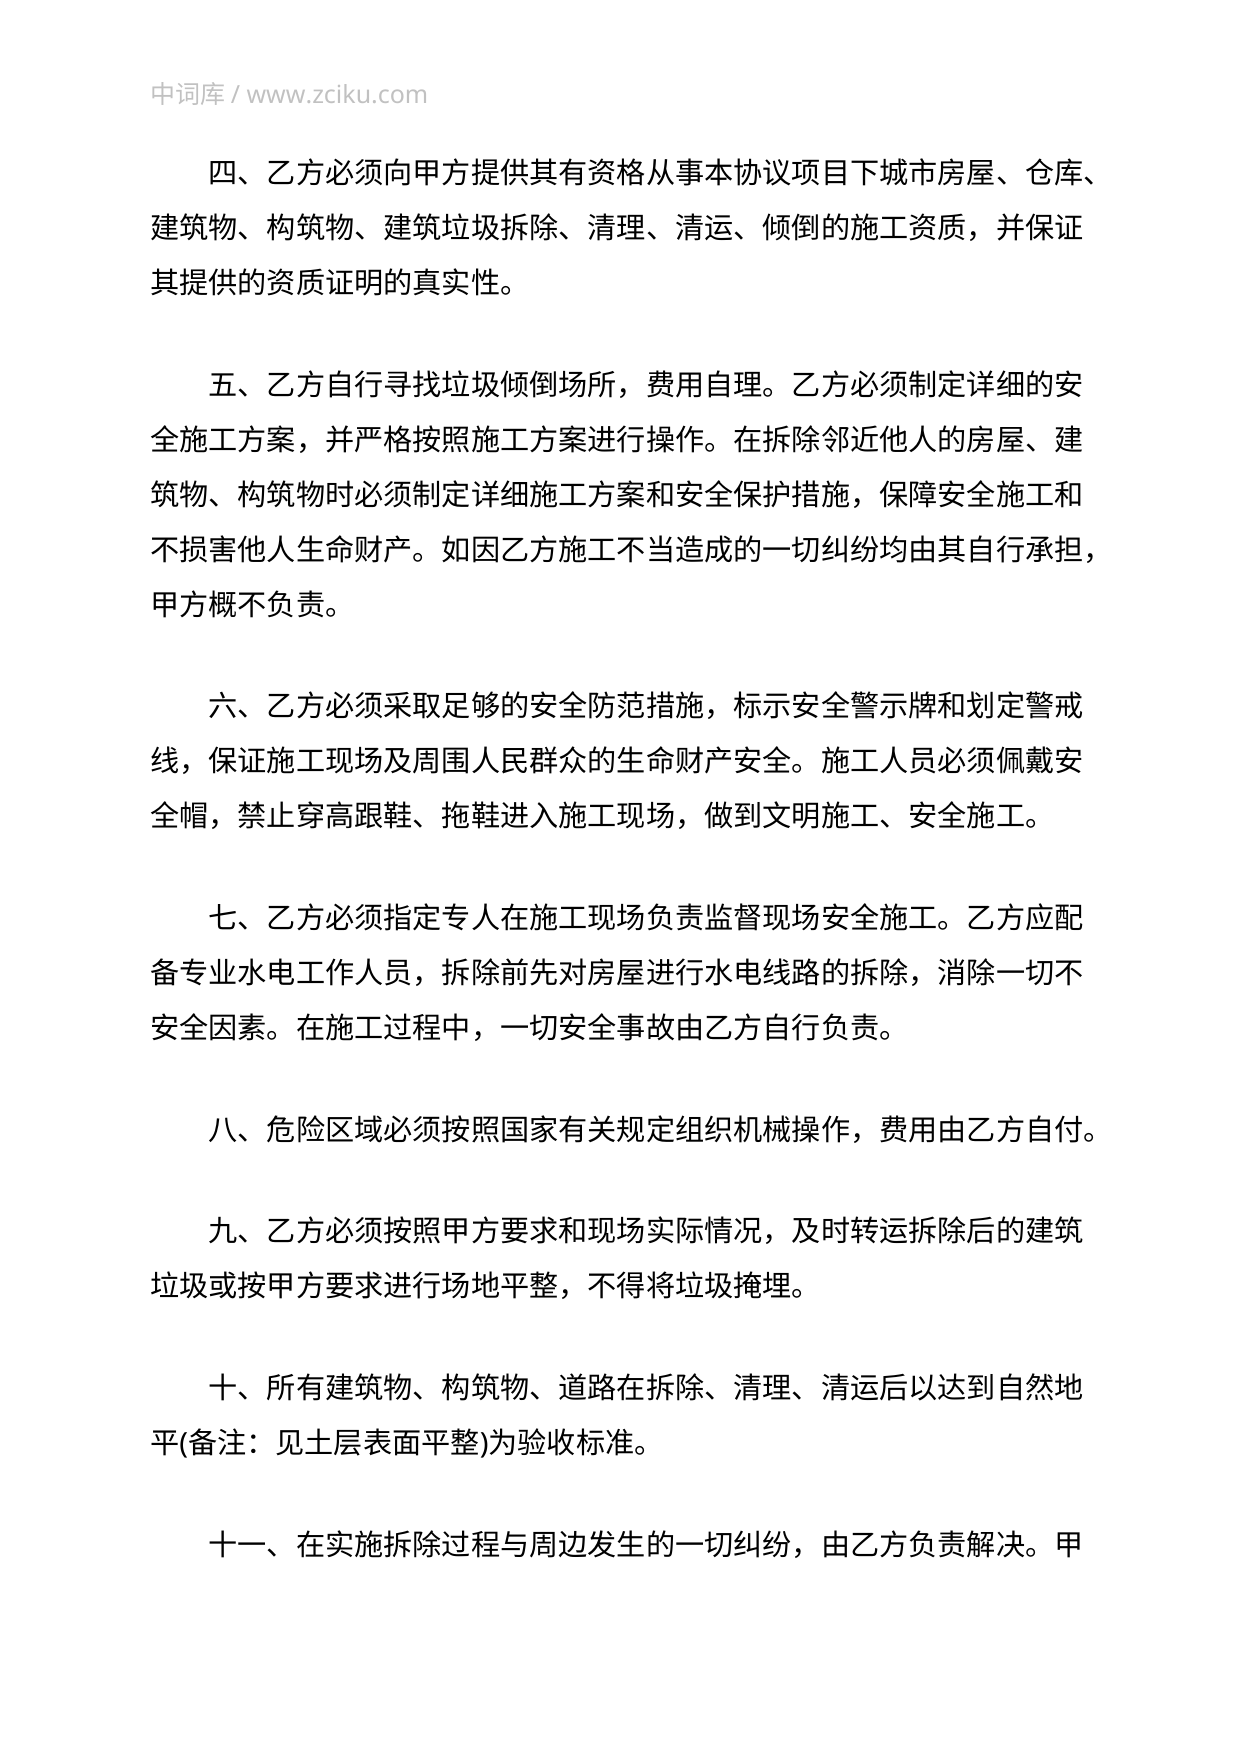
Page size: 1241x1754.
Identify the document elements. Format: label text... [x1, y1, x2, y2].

text 十、所有建筑物、构筑物、道路在拆除、清理、清运后以达到自然地平(备注：见土层表面平整)为验收标准。 [150, 1364, 1090, 1462]
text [150, 1521, 1090, 1564]
text 八、危险区域必须按照国家有关规定组织机械操作，费用由乙方自付。 [150, 1106, 1090, 1148]
text 七、乙方必须指定专人在施工现场负责监督现场安全施工。乙方应配备专业水电工作人员，拆除前先对房屋进行水电线路的拆除，消除一切不安全因素。在施工过程中，一切安全事故由乙方自行负责。 [150, 894, 1090, 1047]
text 九、乙方必须按照甲方要求和现场实际情况，及时转运拆除后的建筑垃圾或按甲方要求进行场地平整，不得将垃圾掩埋。 [150, 1208, 1090, 1305]
text 四、乙方必须向甲方提供其有资格从事本协议项目下城市房屋、仓库、建筑物、构筑物、建筑垃圾拆除、清理、清运、倾倒的施工资质，并保证其提供的资质证明的真实性。 [150, 150, 1090, 302]
text 六、乙方必须采取足够的安全防范措施，标示安全警示牌和划定警戒线，保证施工现场及周围人民群众的生命财产安全。施工人员必须佩戴安全帽，禁止穿高跟鞋、拖鞋进入施工现场，做到文明施工、安全施工。 [150, 683, 1090, 835]
text 五、乙方自行寻找垃圾倾倒场所，费用自理。乙方必须制定详细的安全施工方案，并严格按照施工方案进行操作。在拆除邻近他人的房屋、建筑物、构筑物时必须制定详细施工方案和安全保护措施，保障安全施工和不损害他人生命财产。如因乙方施工不当造成的一切纠纷均由其自行承担，甲方概不负责。 [150, 362, 1090, 623]
